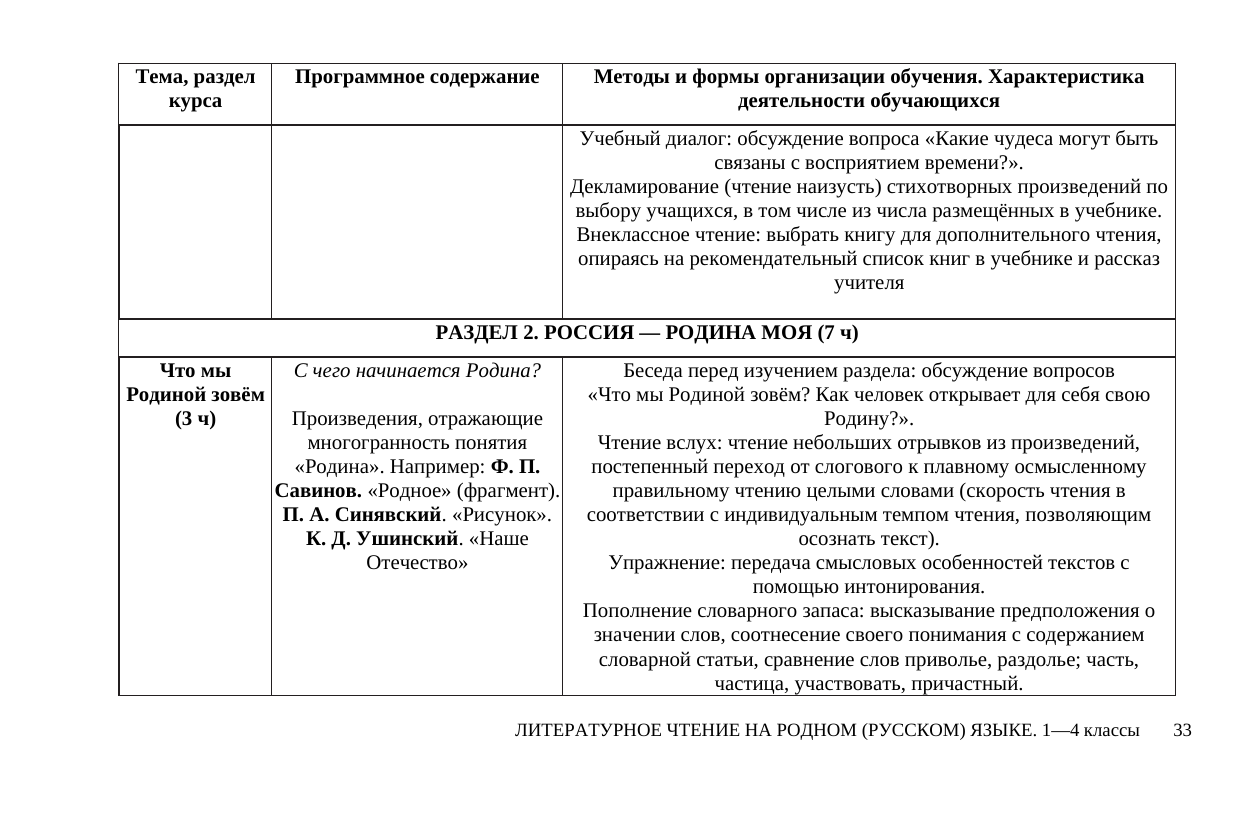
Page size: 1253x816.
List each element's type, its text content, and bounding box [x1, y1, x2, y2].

table_header Методы и формы организации обучения. Характеристика деятельности обучающихся [563, 64, 1175, 124]
table_cell Что мы Родиной зовём (3 ч) [120, 358, 271, 694]
table_cell [272, 126, 562, 318]
table_cell Беседа перед изучением раздела: обсуждение вопросов «Что мы Родиной зовём? Как человек открывает для себя свою Родину?». Чтение вслух: чтение небольших отрывков из произведений, постепенный переход от слогового к плавному осмысленному правильному чтению целыми словами (скорость чтения в соответствии с индивидуальным темпом чтения, позволяющим осознать текст). Упражнение: передача смысловых особенностей текстов с помощью интонирования. Пополнение словарного запаса: высказывание предположения о значении слов, соотнесение своего понимания с содержанием словарной статьи, сравнение слов приволье, раздолье; часть, частица, участвовать, причастный. [563, 358, 1175, 694]
table_header Программное содержание [272, 64, 562, 124]
table_cell Учебный диалог: обсуждение вопроса «Какие чудеса могут быть связаны с восприятием времени?». Декламирование (чтение наизусть) стихотворных произведений по выбору учащихся, в том числе из числа размещённых в учебнике. Внеклассное чтение: выбрать книгу для дополнительного чтения, опираясь на рекомендательный список книг в учебнике и рассказ учителя [563, 126, 1175, 318]
table_cell [120, 126, 271, 318]
table_cell РАЗДЕЛ 2. РОССИЯ — РОДИНА МОЯ (7 ч) [119, 320, 1175, 356]
table_header Тема, раздел курса [119, 64, 271, 124]
table_cell С чего начинается Родина? Произведения, отражающие многогранность понятия «Родина». Например: Ф. П. Савинов. «Родное» (фрагмент). П. А. Синявский. «Рисунок». К. Д. Ушинский. «Наше Отечество» [272, 358, 562, 694]
